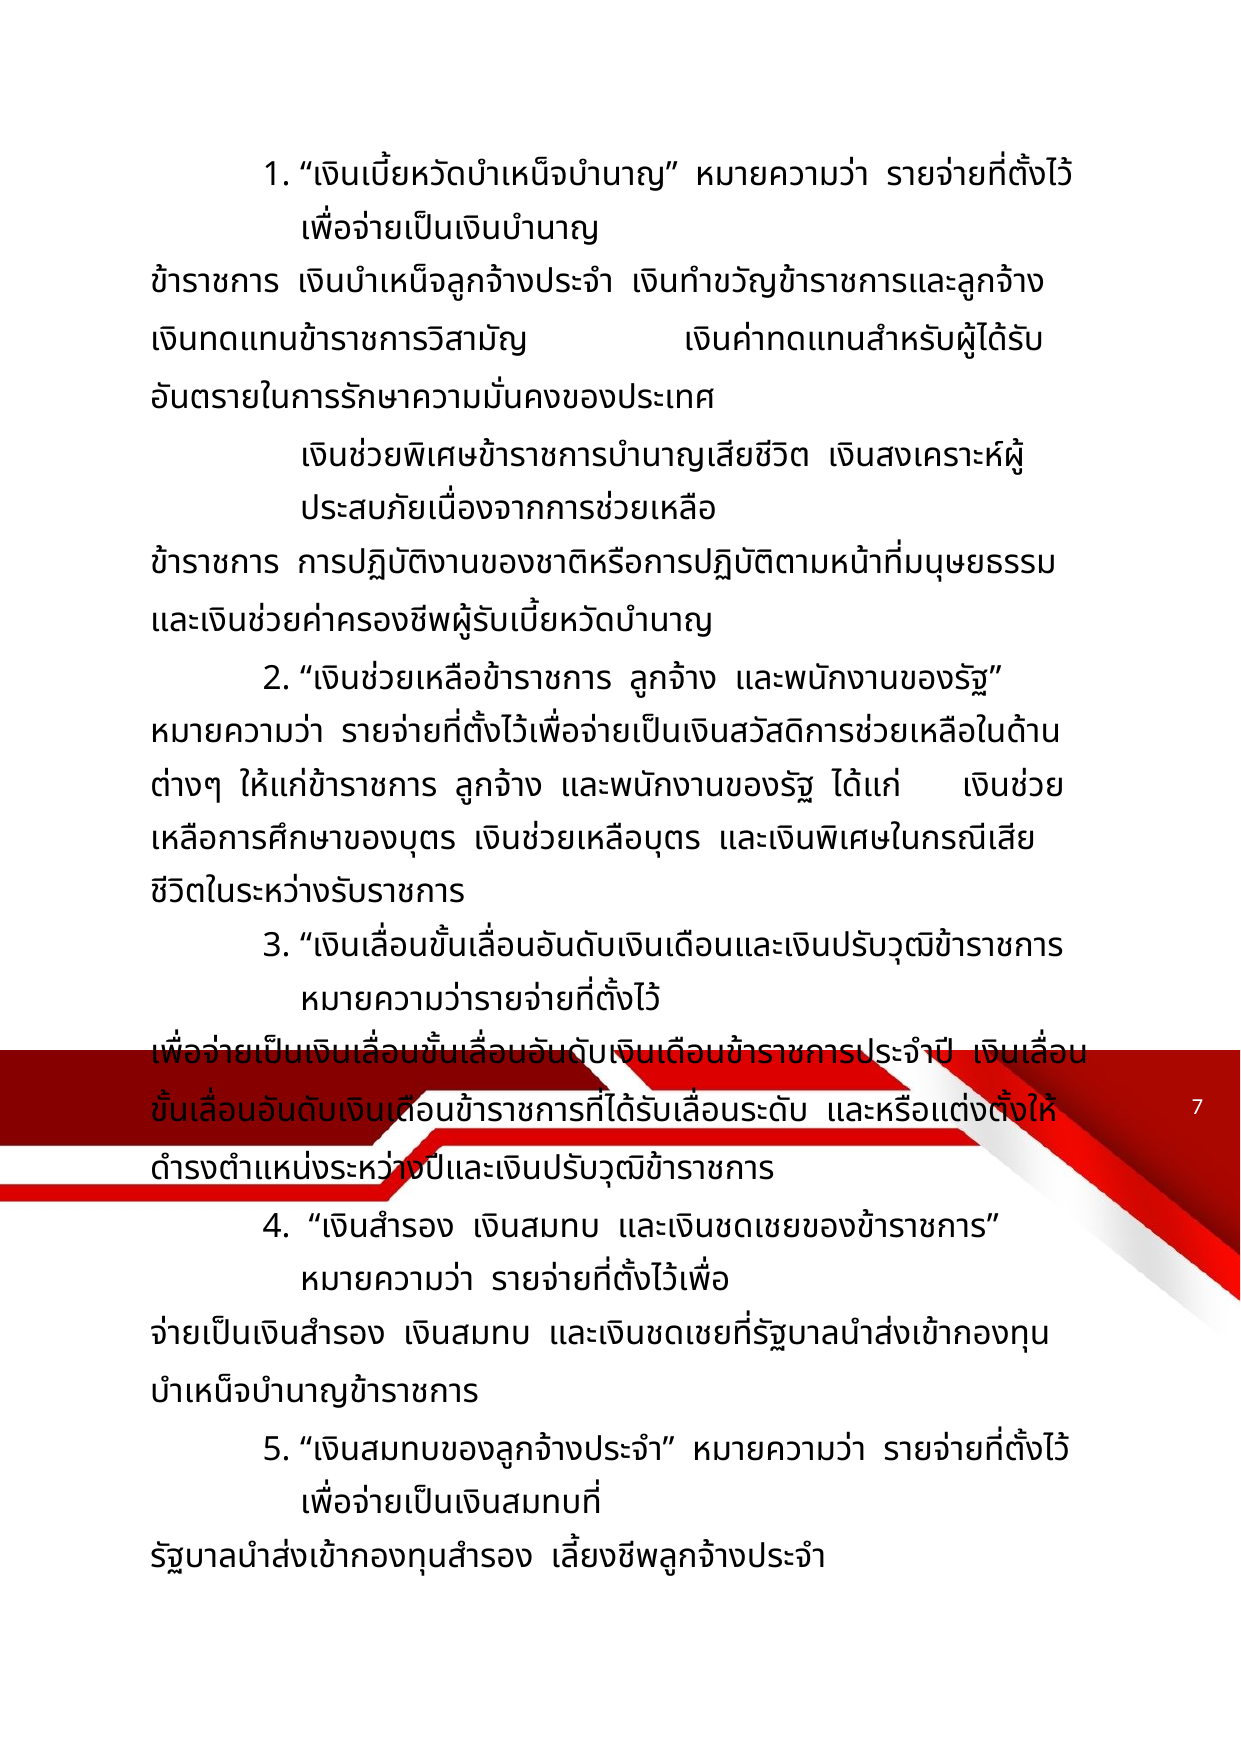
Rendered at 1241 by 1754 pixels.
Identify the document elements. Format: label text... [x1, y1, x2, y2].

text รัฐบาลนำส่งเข้ากองทุนสำรอง เลี้ยงชีพลูกจ้างประจำ [150, 1532, 1090, 1582]
text ข้าราชการ เงินบำเหน็จลูกจ้างประจำ เงินทำขวัญข้าราชการและลูกจ้าง เงินทดแทนข้าราชการวิสามัญ เงินค่าทดแทนสำหรับผู้ได้รับอันตรายในการรักษาความมั่นคงของประเทศ [150, 257, 1090, 423]
list “เงินสำรอง เงินสมทบ และเงินชดเชยของข้าราชการ” หมายความว่า รายจ่ายที่ตั้งไว้เพื่อ [262, 1202, 1090, 1306]
text เพื่อจ่ายเป็นเงินเลื่อนขั้นเลื่อนอันดับเงินเดือนข้าราชการประจำปี เงินเลื่อนขั้นเลื่อนอันดับเงินเดือนข้าราชการที่ได้รับเลื่อนระดับ และหรือแต่งตั้งให้ดำรงตำแหน่งระหว่างปีและเงินปรับวุฒิข้าราชการ [150, 1028, 1090, 1194]
text ข้าราชการ การปฏิบัติงานของชาติหรือการปฏิบัติตามหน้าที่มนุษยธรรม และเงินช่วยค่าครองชีพผู้รับเบี้ยหวัดบำนาญ [150, 538, 1090, 646]
list “เงินช่วยเหลือข้าราชการ ลูกจ้าง และพนักงานของรัฐ” หมายความว่า รายจ่ายที่ตั้งไว้เพื่อจ่ายเป็นเงินสวัสดิการช่วยเหลือในด้านต่างๆ ให้แก่ข้าราชการ ลูกจ้าง และพนักงานของรัฐ ได้แก่ เงินช่วยเหลือการศึกษาของบุตร เงินช่วยเหลือบุตร และเงินพิเศษในกรณีเสียชีวิตในระหว่างรับราชการ [150, 653, 1090, 918]
picture [0, 1050, 1241, 1754]
list “เงินเลื่อนขั้นเลื่อนอันดับเงินเดือนและเงินปรับวุฒิข้าราชการ หมายความว่ารายจ่ายที่ตั้งไว้ [262, 921, 1090, 1025]
list “เงินสมทบของลูกจ้างประจำ” หมายความว่า รายจ่ายที่ตั้งไว้เพื่อจ่ายเป็นเงินสมทบที่ [262, 1425, 1090, 1529]
text จ่ายเป็นเงินสำรอง เงินสมทบ และเงินชดเชยที่รัฐบาลนำส่งเข้ากองทุนบำเหน็จบำนาญข้าราชการ [150, 1309, 1090, 1417]
list “เงินเบี้ยหวัดบำเหน็จบำนาญ” หมายความว่า รายจ่ายที่ตั้งไว้เพื่อจ่ายเป็นเงินบำนาญ [262, 150, 1090, 254]
list เงินช่วยพิเศษข้าราชการบำนาญเสียชีวิต เงินสงเคราะห์ผู้ประสบภัยเนื่องจากการช่วยเหลือ [300, 431, 1090, 535]
